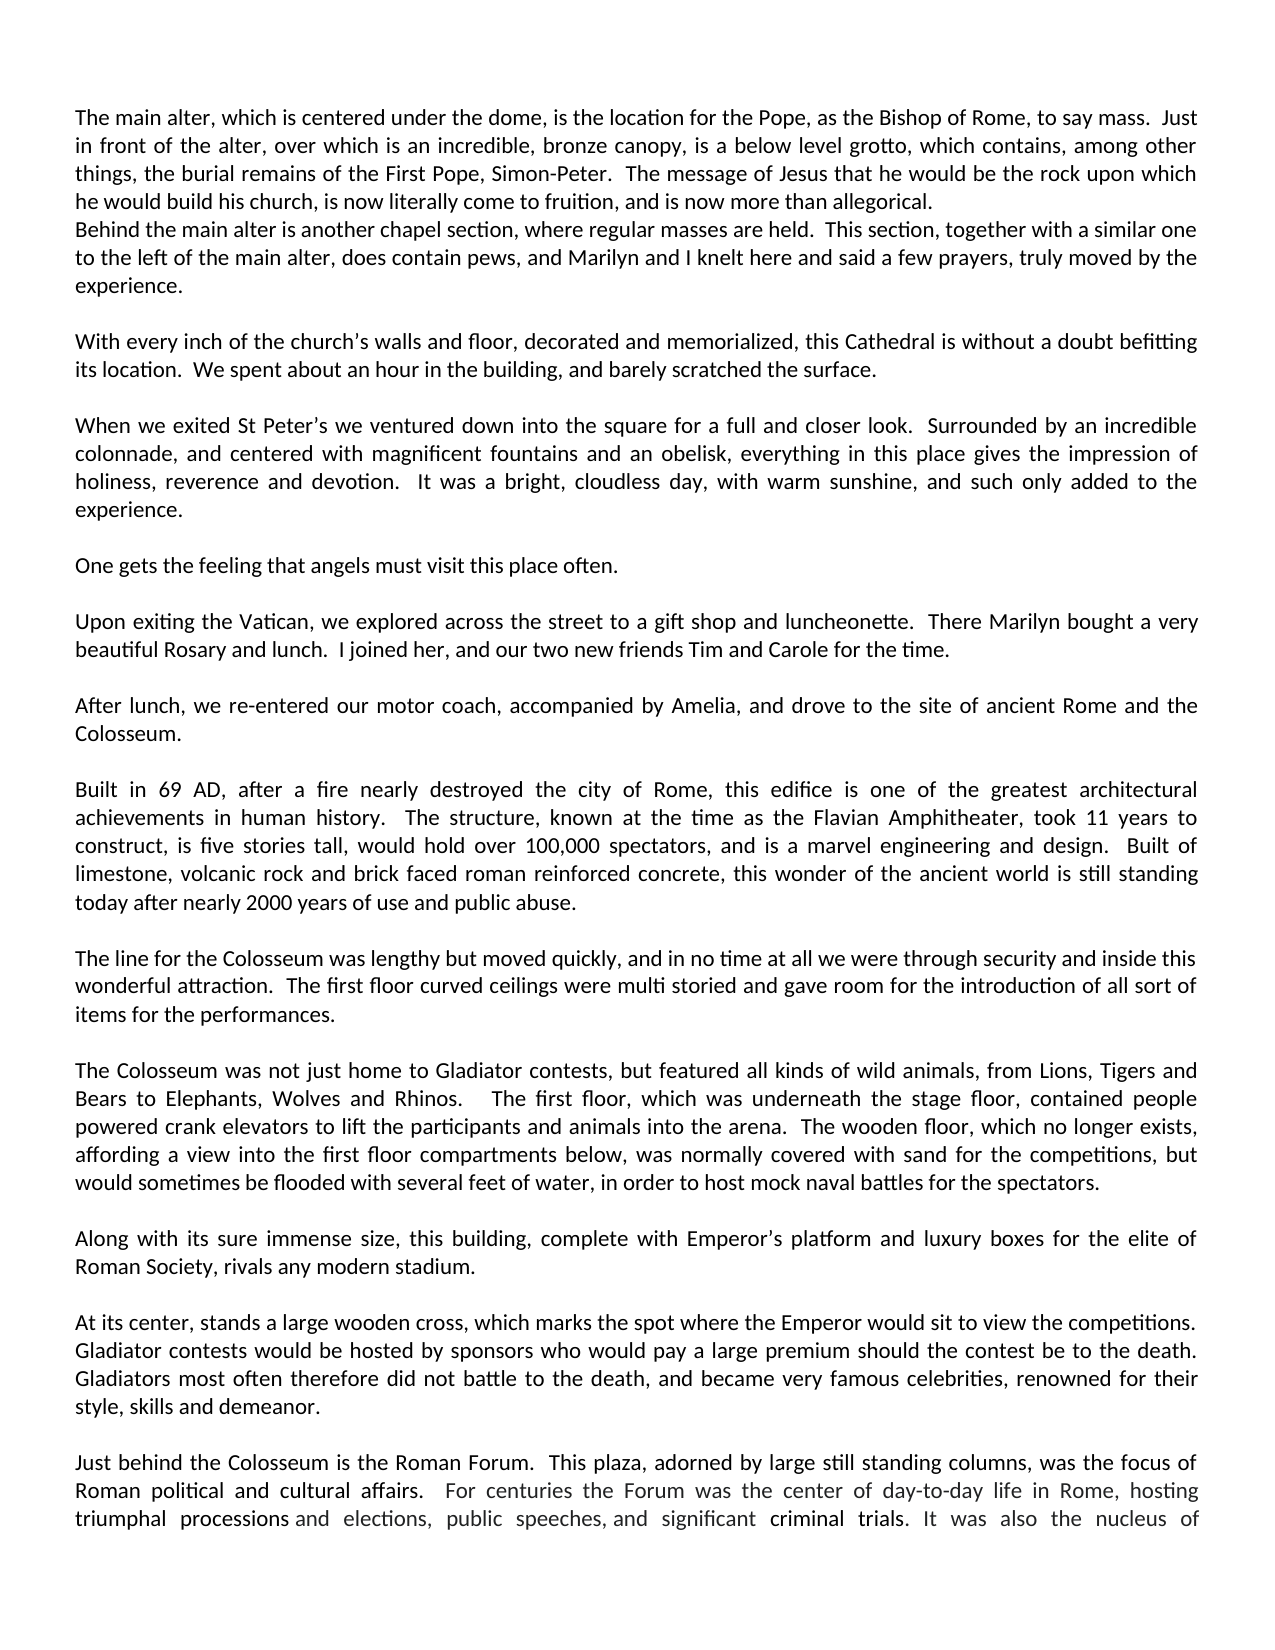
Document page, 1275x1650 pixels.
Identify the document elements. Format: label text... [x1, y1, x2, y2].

text With every inch of the church’s walls and floor, decorated and memorialized, this Cathedral is without a doubt befitting its location. We spent about an hour in the building, and barely scratched the surface. [75, 327, 1200, 383]
text Behind the main alter is another chapel section, where regular masses are held. This section, together with a similar one to the left of the main alter, does contain pews, and Marilyn and I knelt here and said a few prayers, truly moved by the experience. [75, 215, 1200, 299]
text Built in 69 AD, after a fire nearly destroyed the city of Rome, this edifice is one of the greatest architectural achievements in human history. The structure, known at the time as the Flavian Amphitheater, took 11 years to construct, is five stories tall, would hold over 100,000 spectators, and is a marvel engineering and design. Built of limestone, volcanic rock and brick faced roman reinforced concrete, this wonder of the ancient world is still standing today after nearly 2000 years of use and public abuse. [75, 776, 1200, 916]
text Upon exiting the Vatican, we explored across the street to a gift shop and luncheonette. There Marilyn bought a very beautiful Rosary and lunch. I joined her, and our two new friends Tim and Carole for the time. [75, 607, 1200, 663]
text The line for the Colosseum was lengthy but moved quickly, and in no time at all we were through security and inside this wonderful attraction. The first floor curved ceilings were multi storied and gave room for the introduction of all sort of items for the performances. [75, 944, 1200, 1028]
text After lunch, we re-entered our motor coach, accompanied by Amelia, and drove to the site of ancient Rome and the Colosseum. [75, 691, 1200, 747]
text When we exited St Peter’s we ventured down into the square for a full and closer look. Surrounded by an incredible colonnade, and centered with magnificent fountains and an obelisk, everything in this place gives the impression of holiness, reverence and devotion. It was a bright, cloudless day, with warm sunshine, and such only added to the experience. [75, 411, 1200, 523]
text One gets the feeling that angels must visit this place often. [75, 551, 1200, 579]
text At its center, stands a large wooden cross, which marks the spot where the Emperor would sit to view the competitions. Gladiator contests would be hosted by sponsors who would pay a large premium should the contest be to the death. Gladiators most often therefore did not battle to the death, and became very famous celebrities, renowned for their style, skills and demeanor. [75, 1308, 1200, 1420]
text The Colosseum was not just home to Gladiator contests, but featured all kinds of wild animals, from Lions, Tigers and Bears to Elephants, Wolves and Rhinos. The first floor, which was underneath the stage floor, contained people powered crank elevators to lift the participants and animals into the arena. The wooden floor, which no longer exists, affording a view into the first floor compartments below, was normally covered with sand for the competitions, but would sometimes be flooded with several feet of water, in order to host mock naval battles for the spectators. [75, 1056, 1200, 1196]
text The main alter, which is centered under the dome, is the location for the Pope, as the Bishop of Rome, to say mass. Just in front of the alter, over which is an incredible, bronze canopy, is a below level grotto, which contains, among other things, the burial remains of the First Pope, Simon-Peter. The message of Jesus that he would be the rock upon which he would build his church, is now literally come to fruition, and is now more than allegorical. [75, 103, 1200, 215]
text Along with its sure immense size, this building, complete with Emperor’s platform and luxury boxes for the elite of Roman Society, rivals any modern stadium. [75, 1224, 1200, 1280]
